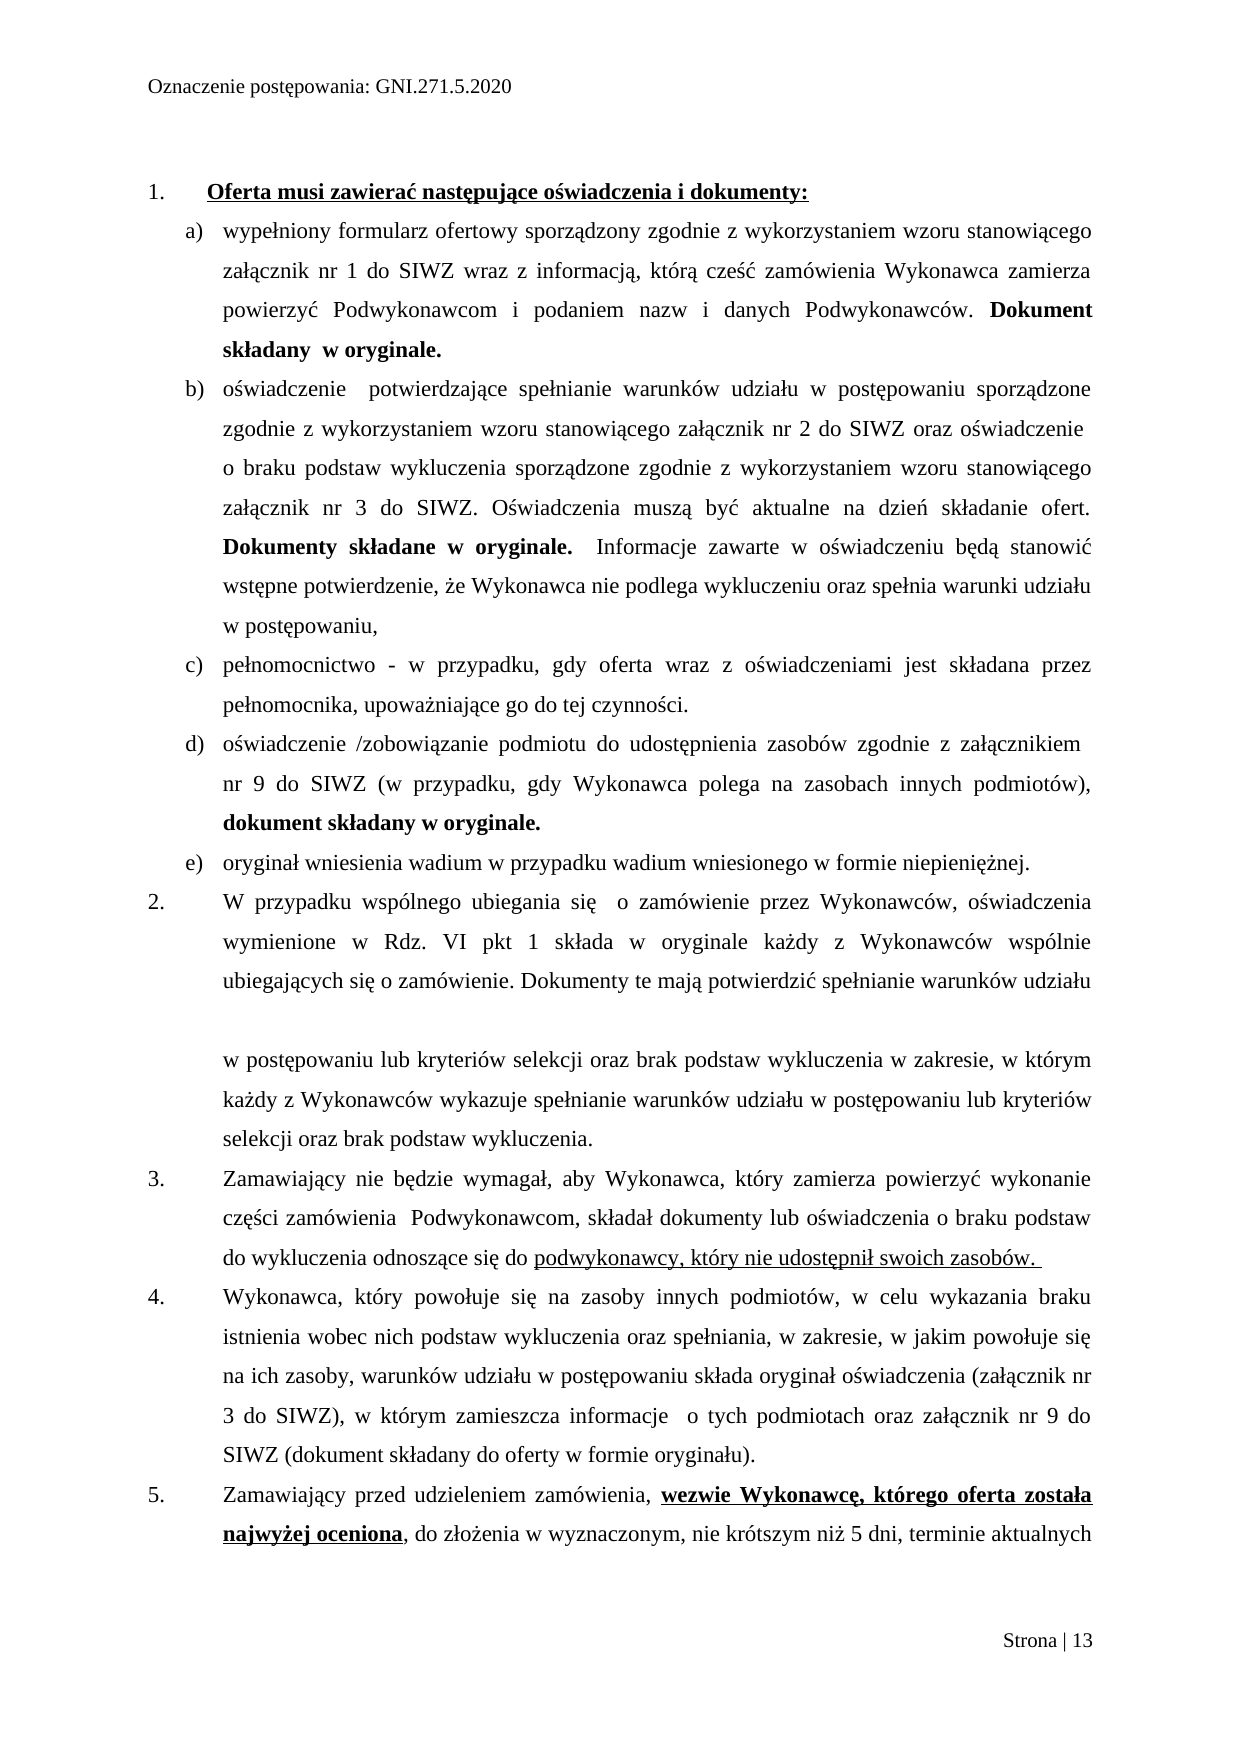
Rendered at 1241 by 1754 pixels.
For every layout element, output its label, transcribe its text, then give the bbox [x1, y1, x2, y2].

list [148, 1481, 1093, 1546]
list W przypadku wspólnego ubiegania się o zamówienie przez Wykonawców, oświadczenia wymienione w Rdz. VI pkt 1 składa w oryginale każdy z Wykonawców wspólnie ubiegających się o zamówienie. Dokumenty te mają potwierdzić spełnianie warunków udziału w postępowaniu lub kryteriów selekcji oraz brak podstaw wykluczenia w zakresie, w którym każdy z Wykonawców wykazuje spełnianie warunków udziału w postępowaniu lub kryteriów selekcji oraz brak podstaw wykluczenia. [148, 888, 1093, 1152]
list pełnomocnictwo - w przypadku, gdy oferta wraz z oświadczeniami jest składana przez pełnomocnika, upoważniające go do tej czynności. [185, 652, 1093, 717]
list wypełniony formularz ofertowy sporządzony zgodnie z wykorzystaniem wzoru stanowiącego załącznik nr 1 do SIWZ wraz z informacją, którą cześć zamówienia Wykonawca zamierza powierzyć Podwykonawcom i podaniem nazw i danych Podwykonawców. Dokument składany w oryginale. [185, 217, 1093, 362]
list Wykonawca, który powołuje się na zasoby innych podmiotów, w celu wykazania braku istnienia wobec nich podstaw wykluczenia oraz spełniania, w zakresie, w jakim powołuje się na ich zasoby, warunków udziału w postępowaniu składa oryginał oświadczenia (załącznik nr 3 do SIWZ), w którym zamieszcza informacje o tych podmiotach oraz załącznik nr 9 do SIWZ (dokument składany do oferty w formie oryginału). [148, 1283, 1093, 1467]
list oświadczenie /zobowiązanie podmiotu do udostępnienia zasobów zgodnie z załącznikiem nr 9 do SIWZ (w przypadku, gdy Wykonawca polega na zasobach innych podmiotów), dokument składany w oryginale. [185, 731, 1093, 836]
list Oferta musi zawierać następujące oświadczenia i dokumenty: [148, 178, 1093, 204]
list oryginał wniesienia wadium w przypadku wadium wniesionego w formie niepieniężnej. [185, 849, 1093, 875]
list oświadczenie potwierdzające spełnianie warunków udziału w postępowaniu sporządzone zgodnie z wykorzystaniem wzoru stanowiącego załącznik nr 2 do SIWZ oraz oświadczenie o braku podstaw wykluczenia sporządzone zgodnie z wykorzystaniem wzoru stanowiącego załącznik nr 3 do SIWZ. Oświadczenia muszą być aktualne na dzień składanie ofert. Dokumenty składane w oryginale. Informacje zawarte w oświadczeniu będą stanowić wstępne potwierdzenie, że Wykonawca nie podlega wykluczeniu oraz spełnia warunki udziału w postępowaniu, [185, 375, 1093, 638]
list Zamawiający nie będzie wymagał, aby Wykonawca, który zamierza powierzyć wykonanie części zamówienia Podwykonawcom, składał dokumenty lub oświadczenia o braku podstaw do wykluczenia odnoszące się do podwykonawcy, który nie udostępnił swoich zasobów. [148, 1165, 1093, 1270]
